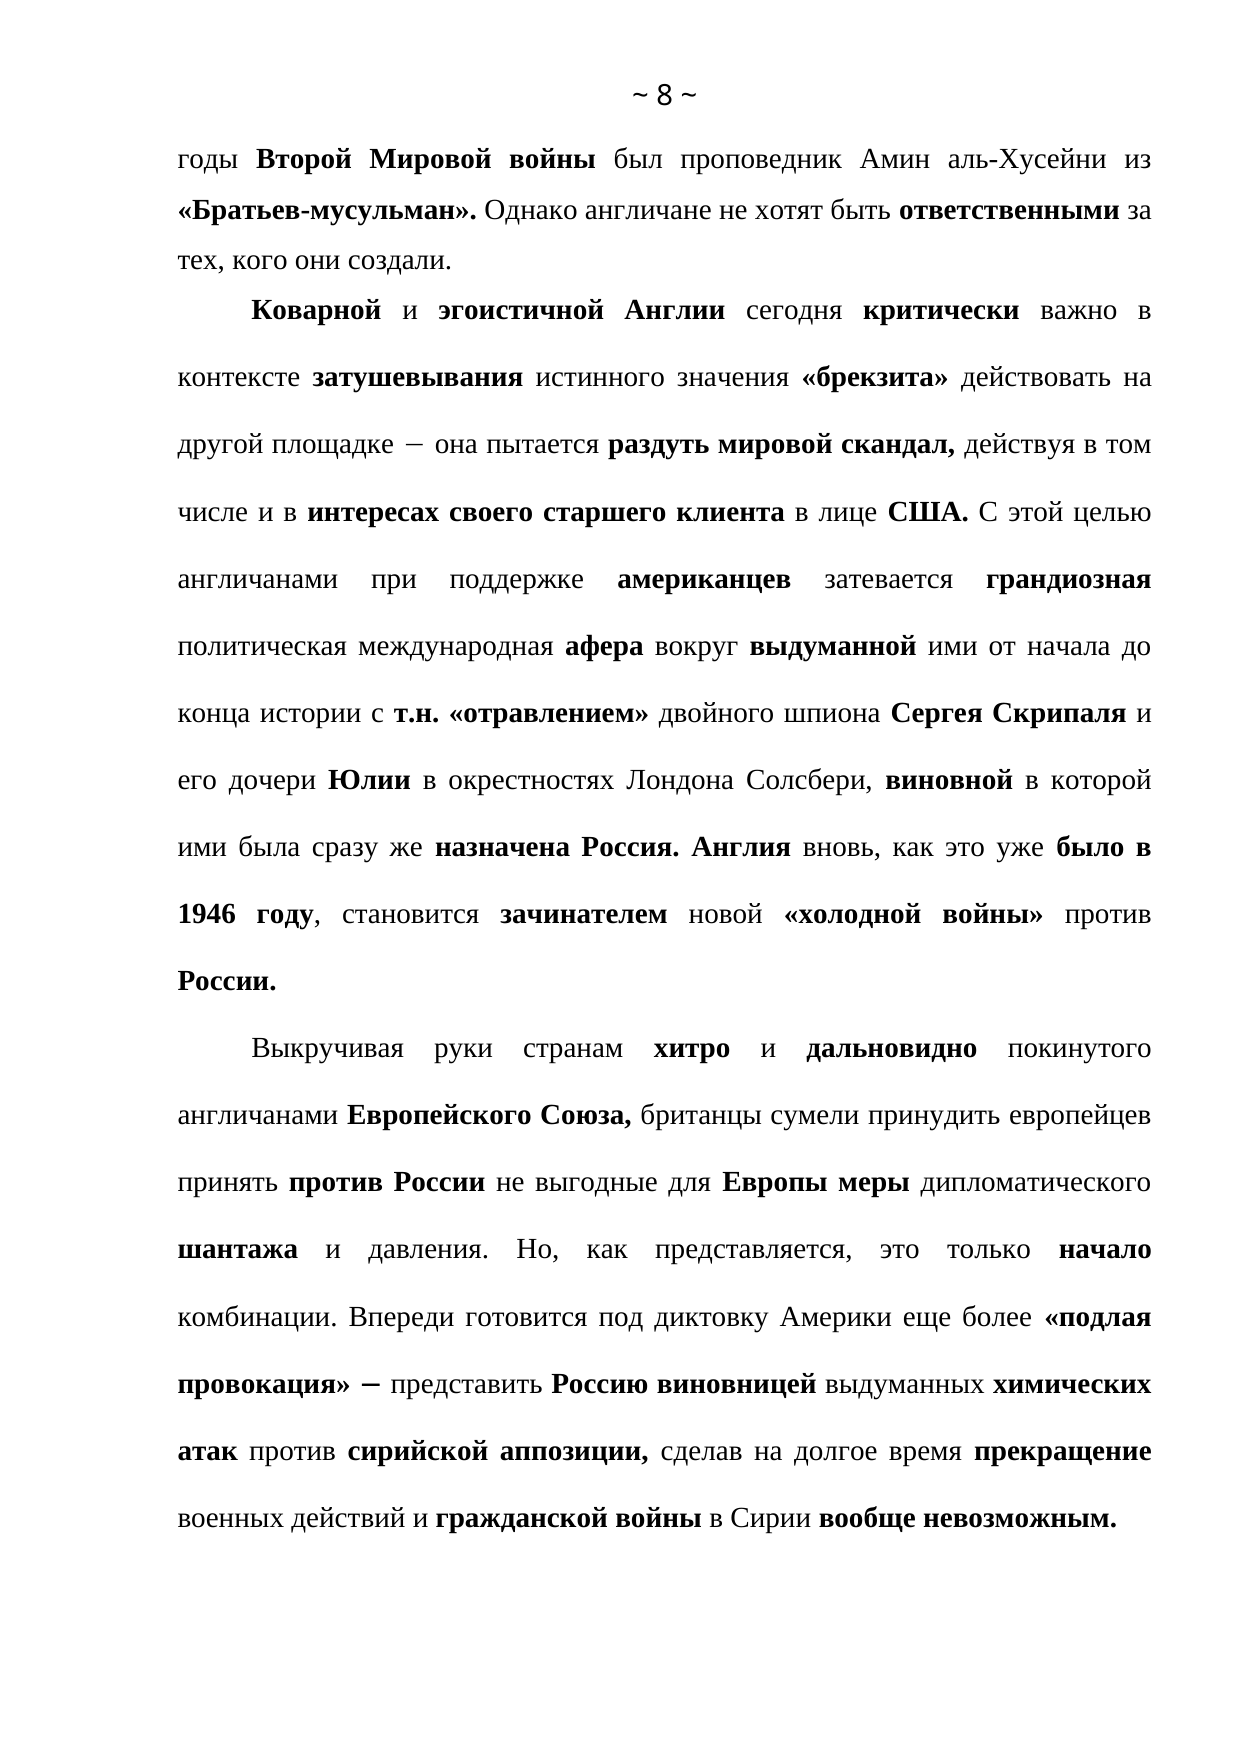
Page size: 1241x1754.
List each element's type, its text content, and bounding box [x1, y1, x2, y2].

text Коварной и эгоистичной Англии сегодня критически важно в контексте затушевывания истинного значения «брекзита» действовать на другой площадке она пытается раздуть мировой скандал, действуя в том числе и в интересах своего старшего клиента в лице США. С этой целью англичанами при поддержке американцев затевается грандиозная политическая международная афера вокруг выдуманной ими от начала до конца истории с т.н. «отравлением» двойного шпиона Сергея Скрипаля и его дочери Юлии в окрестностях Лондона Солсбери, виновной в которой ими была сразу же назначена Россия. Англия вновь, как это уже было в 1946 году, становится зачинателем новой «холодной войны» против России. [177, 292, 1152, 997]
text Выкручивая руки странам хитро и дальновидно покинутого англичанами Европейского Союза, британцы сумели принудить европейцев принять против России не выгодные для Европы меры дипломатического шантажа и давления. Но, как представляется, это только начало комбинации. Впереди готовится под диктовку Америки еще более «подлая провокация» представить Россию виновницей выдуманных химических атак против сирийской аппозиции, сделав на долгое время прекращение военных действий и гражданской войны в Сирии вообще невозможным. [177, 1030, 1152, 1534]
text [177, 141, 1152, 276]
